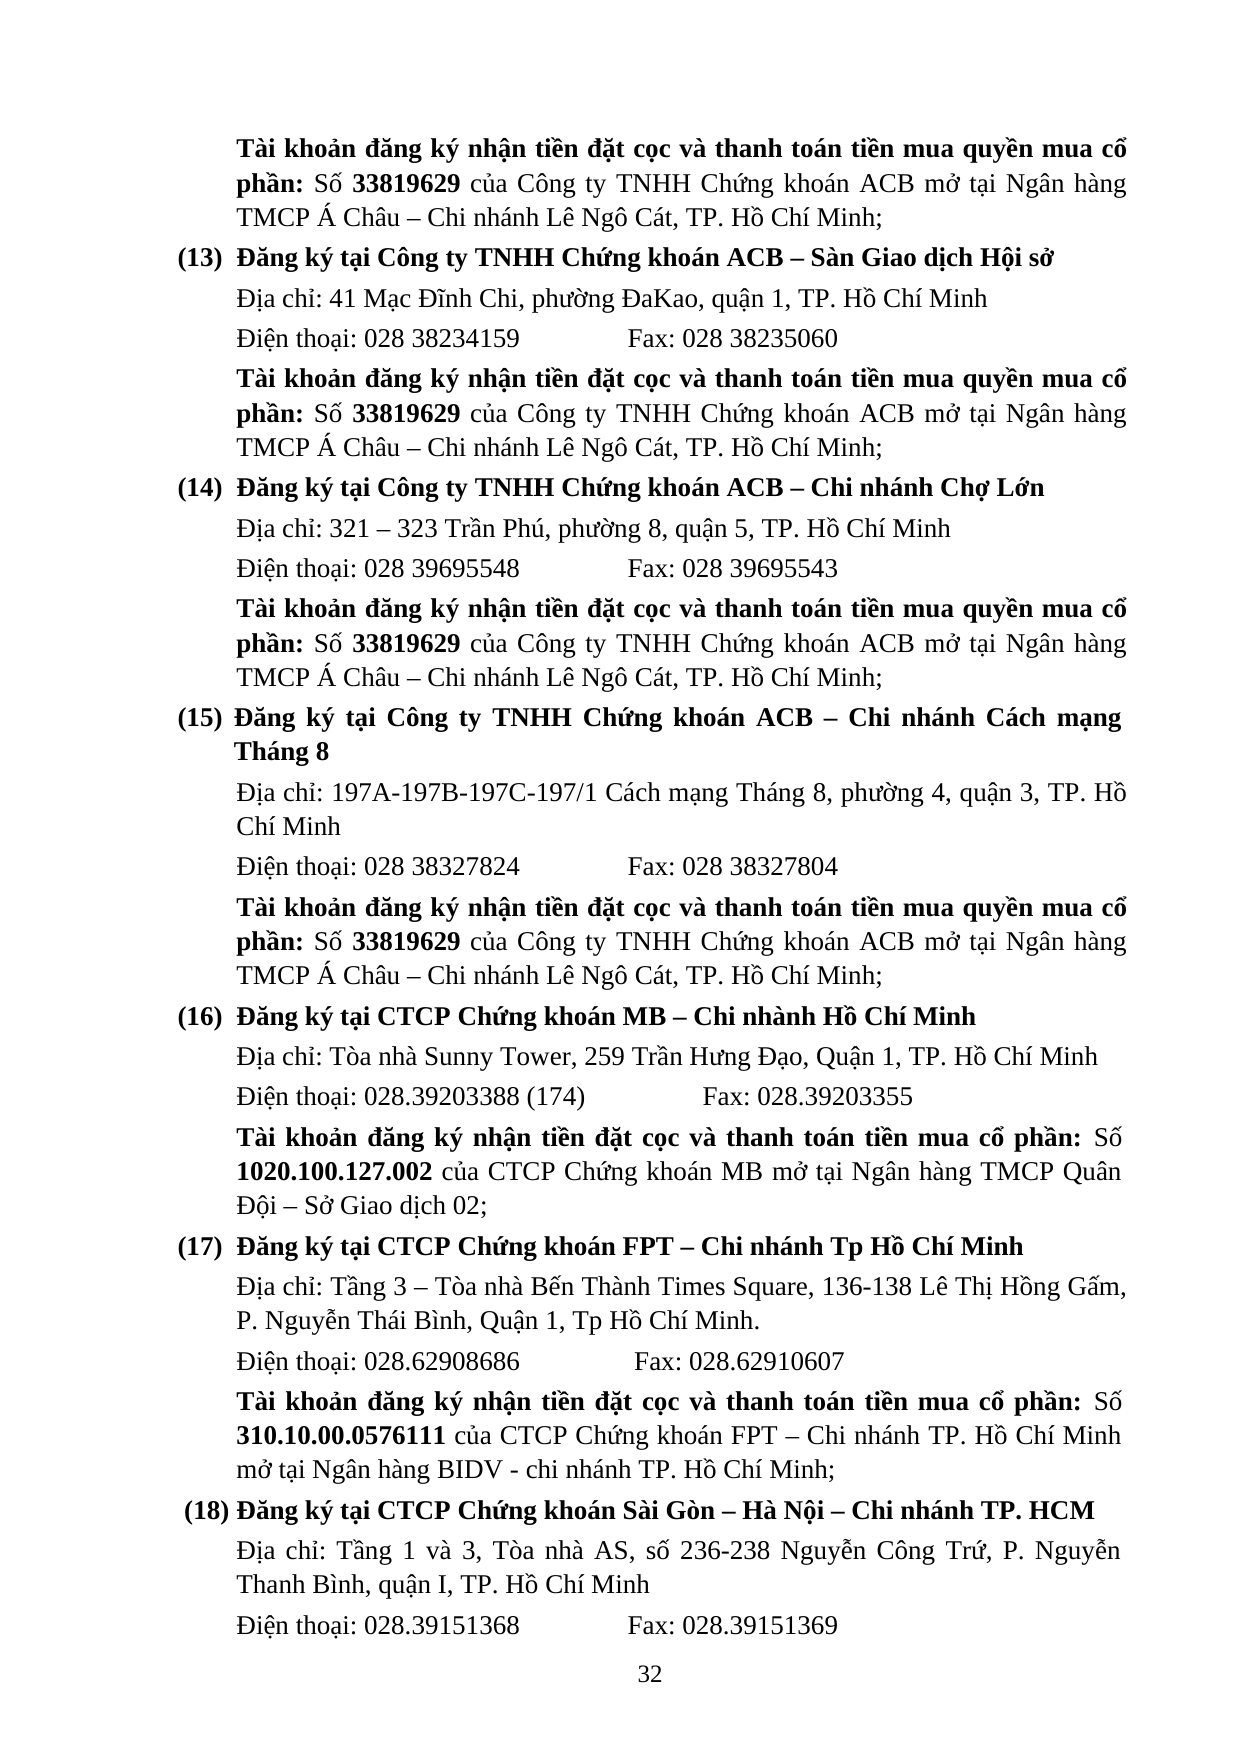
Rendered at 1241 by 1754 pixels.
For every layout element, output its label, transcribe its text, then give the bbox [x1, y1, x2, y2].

list (13) Đăng ký tại Công ty TNHH Chứng khoán ACB – Sàn Giao dịch Hội sở [177, 241, 1122, 272]
text Tài khoản đăng ký nhận tiền đặt cọc và thanh toán tiền mua cổ phần: Số 310.10.00.0576111 của CTCP Chứng khoán FPT – Chi nhánh TP. Hồ Chí Minh mở tại Ngân hàng BIDV - chi nhánh TP. Hồ Chí Minh; [236, 1385, 1122, 1484]
text (18) Đăng ký tại CTCP Chứng khoán Sài Gòn – Hà Nội – Chi nhánh TP. HCM [177, 1494, 1128, 1525]
text Địa chỉ: Tầng 1 và 3, Tòa nhà AS, số 236-238 Nguyễn Công Trứ, P. Nguyễn Thanh Bình, quận I, TP. Hồ Chí Minh [236, 1534, 1122, 1599]
text Tài khoản đăng ký nhận tiền đặt cọc và thanh toán tiền mua quyền mua cổ phần: Số 33819629 của Công ty TNHH Chứng khoán ACB mở tại Ngân hàng TMCP Á Châu – Chi nhánh Lê Ngô Cát, TP. Hồ Chí Minh; [177, 362, 1128, 462]
text Điện thoại: 028 38327824 Fax: 028 38327804 [236, 850, 1128, 882]
text Điện thoại: 028.62908686 Fax: 028.62910607 [236, 1344, 1128, 1376]
text Tài khoản đăng ký nhận tiền đặt cọc và thanh toán tiền mua quyền mua cổ phần: Số 33819629 của Công ty TNHH Chứng khoán ACB mở tại Ngân hàng TMCP Á Châu – Chi nhánh Lê Ngô Cát, TP. Hồ Chí Minh; [177, 132, 1128, 232]
text Điện thoại: 028 39695548 Fax: 028 39695543 [236, 552, 1128, 583]
text Điện thoại: 028.39203388 (174) Fax: 028.39203355 [236, 1080, 1122, 1112]
text Tài khoản đăng ký nhận tiền đặt cọc và thanh toán tiền mua quyền mua cổ phần: Số 33819629 của Công ty TNHH Chứng khoán ACB mở tại Ngân hàng TMCP Á Châu – Chi nhánh Lê Ngô Cát, TP. Hồ Chí Minh; [177, 592, 1128, 692]
text Địa chỉ: 197A-197B-197C-197/1 Cách mạng Tháng 8, phường 4, quận 3, TP. Hồ Chí Minh [236, 776, 1128, 841]
text Địa chỉ: 321 – 323 Trần Phú, phường 8, quận 5, TP. Hồ Chí Minh [236, 512, 1128, 543]
list (14) Đăng ký tại Công ty TNHH Chứng khoán ACB – Chi nhánh Chợ Lớn [177, 471, 1122, 502]
text Tài khoản đăng ký nhận tiền đặt cọc và thanh toán tiền mua quyền mua cổ phần: Số 33819629 của Công ty TNHH Chứng khoán ACB mở tại Ngân hàng TMCP Á Châu – Chi nhánh Lê Ngô Cát, TP. Hồ Chí Minh; [177, 891, 1128, 990]
text Tài khoản đăng ký nhận tiền đặt cọc và thanh toán tiền mua cổ phần: Số 1020.100.127.002 của CTCP Chứng khoán MB mở tại Ngân hàng TMCP Quân Đội – Sở Giao dịch 02; [236, 1121, 1122, 1220]
text Điện thoại: 028.39151368 Fax: 028.39151369 [236, 1609, 1122, 1640]
text Điện thoại: 028 38234159 Fax: 028 38235060 [236, 322, 1128, 353]
list (15) Đăng ký tại Công ty TNHH Chứng khoán ACB – Chi nhánh Cách mạng Tháng 8 [177, 701, 1122, 767]
text Địa chỉ: 41 Mạc Đĩnh Chi, phường ĐaKao, quận 1, TP. Hồ Chí Minh [236, 282, 1128, 313]
list (16) Đăng ký tại CTCP Chứng khoán MB – Chi nhành Hồ Chí Minh [177, 999, 1122, 1031]
text Địa chỉ: Tòa nhà Sunny Tower, 259 Trần Hưng Đạo, Quận 1, TP. Hồ Chí Minh [236, 1040, 1122, 1071]
text (17) Đăng ký tại CTCP Chứng khoán FPT – Chi nhánh Tp Hồ Chí Minh [177, 1229, 1128, 1261]
text Địa chỉ: Tầng 3 – Tòa nhà Bến Thành Times Square, 136-138 Lê Thị Hồng Gấm, P. Nguyễn Thái Bình, Quận 1, Tp Hồ Chí Minh. [236, 1270, 1128, 1335]
